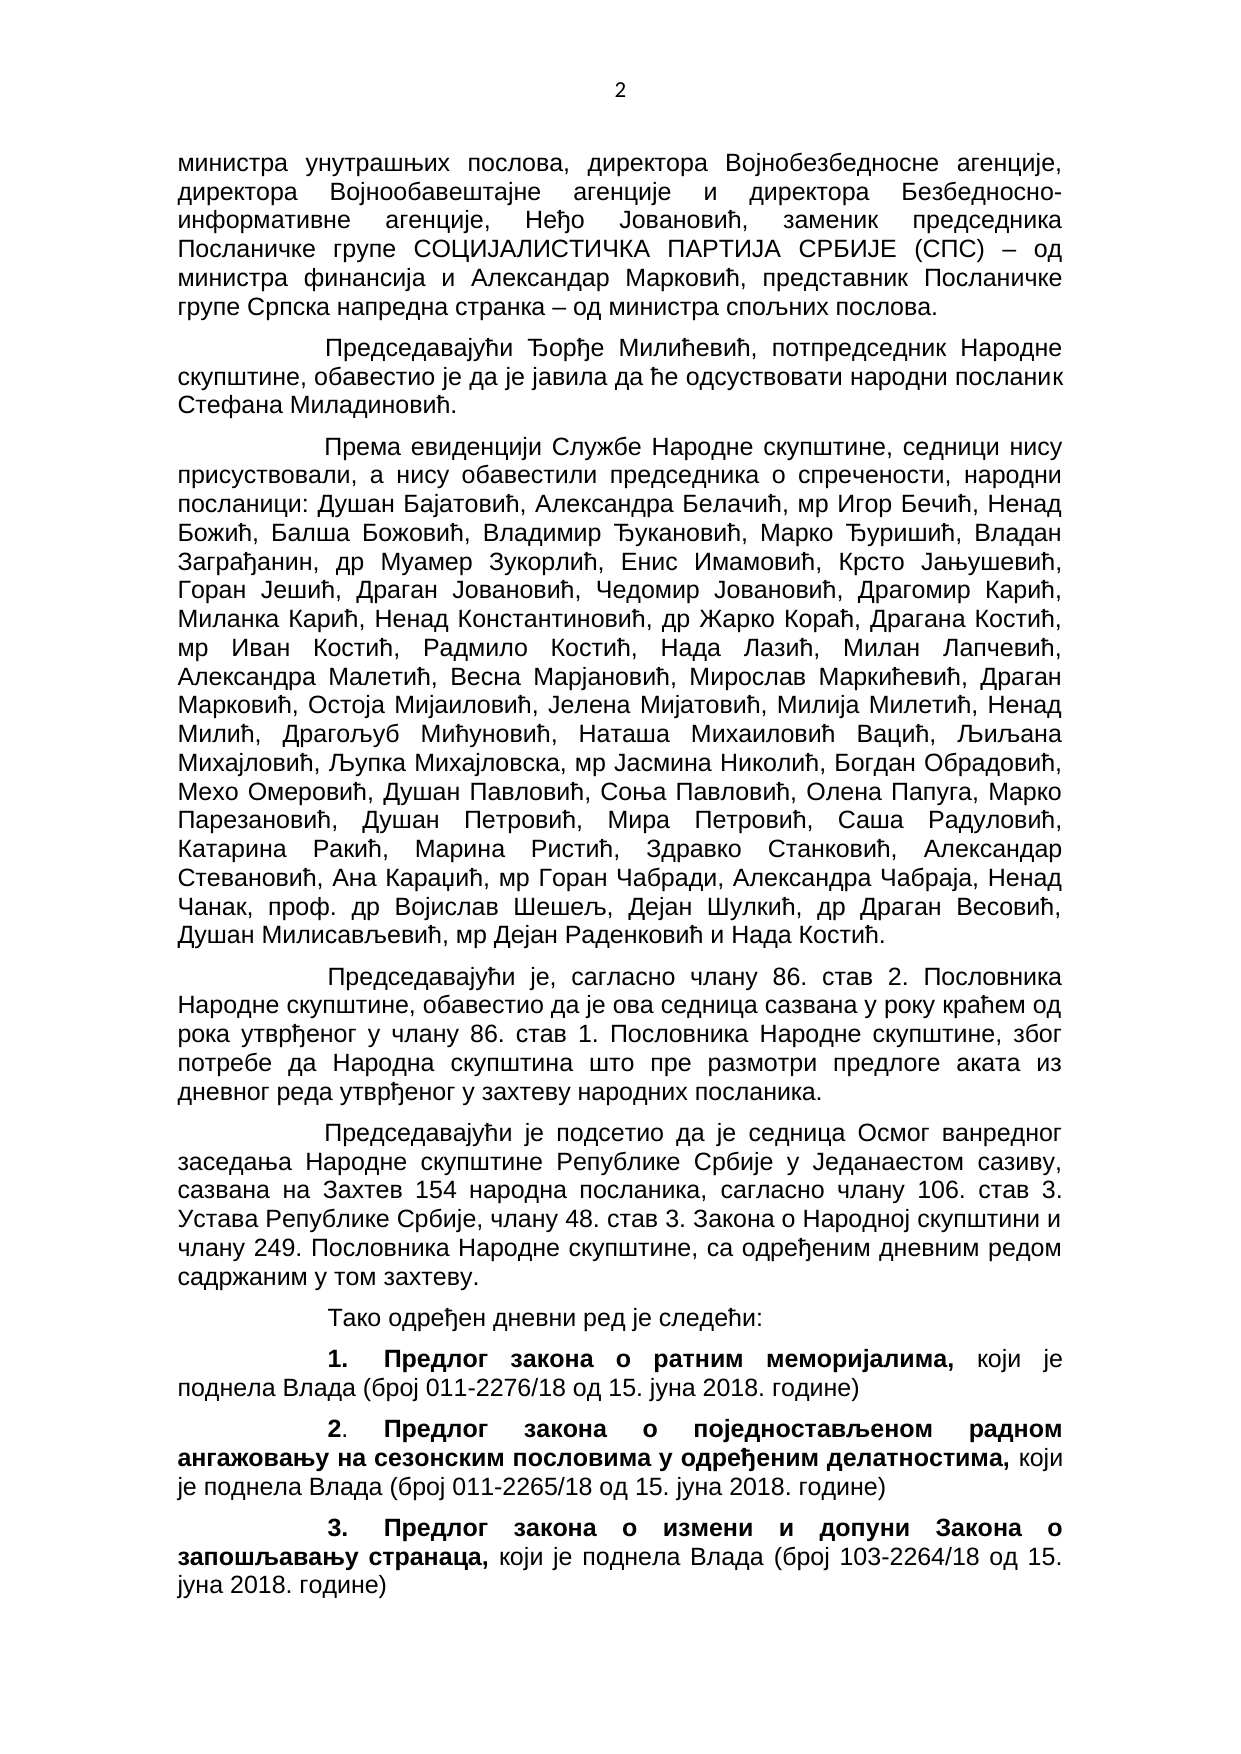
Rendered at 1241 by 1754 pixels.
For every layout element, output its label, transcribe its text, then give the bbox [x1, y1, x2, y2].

text 3. Предлог закона о измени и допуни Закона о запошљавању странаца, који је поднела Влада (број 103-2264/18 од 15. јуна 2018. године) [177, 1513, 1063, 1599]
text Председавајући је подсетио да је седница Осмог ванредног заседања Народне скупштине Републике Србије у Једанаестом сазиву, сазвана на Захтев 154 народна посланика, сагласно члану 106. став 3. Устава Републике Србије, члану 48. став 3. Закона о Народној скупштини и члану 249. Пословника Народне скупштине, са одређеним дневним редом садржаним у том захтеву. [177, 1118, 1063, 1290]
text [177, 148, 1063, 320]
text 2. Предлог закона о поједностављеном радном ангажовању на сезонским пословима у одређеним делатностима, који је поднела Влада (број 011-2265/18 од 15. јуна 2018. године) [177, 1414, 1063, 1500]
text Тако одређен дневни ред је следећи: [177, 1303, 1063, 1331]
text Председавајући Ђорђе Милићевић, потпредседник Народне скупштине, обавестио је да је јавила да ће одсуствовати народни посланик Стефана Миладиновић. [177, 333, 1063, 419]
text Председавајући је, сагласно члану 86. став 2. Пословника Народне скупштине, обавестио да је ова седница сазвана у року краћем од рока утврђеног у члану 86. став 1. Пословника Народне скупштине, због потребе да Народна скупштина што пре размотри предлоге аката из дневног реда утврђеног у захтеву народних посланика. [177, 961, 1063, 1105]
text Према евиденцији Службе Народне скупштине, седници нису присуствовали, а нису обавестили председника о спречености, народни посланици: Душан Бајатовић, Александра Белачић, мр Игор Бечић, Ненад Божић, Балша Божовић, Владимир Ђукановић, Марко Ђуришић, Владан Заграђанин, др Муамер Зукорлић, Енис Имамовић, Крсто Јањушевић, Горан Јешић, Драган Јовановић, Чедомир Јовановић, Драгомир Карић, Миланка Карић, Ненад Константиновић, др Жарко Кораћ, Драгана Костић, мр Иван Костић, Радмило Костић, Нада Лазић, Милан Лапчевић, Александра Малетић, Весна Марјановић, Мирослав Маркићевић, Драган Марковић, Остоја Мијаиловић, Јелена Мијатовић, Милија Милетић, Ненад Милић, Драгољуб Мићуновић, Наташа Михаиловић Вацић, Љиљана Михајловић, Љупка Михајловска, мр Јасмина Николић, Богдан Обрадовић, Мехо Омеровић, Душан Павловић, Соња Павловић, Олена Папуга, Марко Парезановић, Душан Петровић, Мира Петровић, Саша Радуловић, Катарина Ракић, Марина Ристић, Здравко Станковић, Александар Стевановић, Ана Караџић, мр Горан Чабради, Александра Чабраја, Ненад Чанак, проф. др Војислав Шешељ, Дејан Шулкић, др Драган Весовић, Душан Милисављевић, мр Дејан Раденковић и Нада Костић. [177, 431, 1063, 949]
text 1. Предлог закона о ратним меморијалима, који је поднела Влада (број 011-2276/18 од 15. јуна 2018. године) [177, 1344, 1063, 1401]
